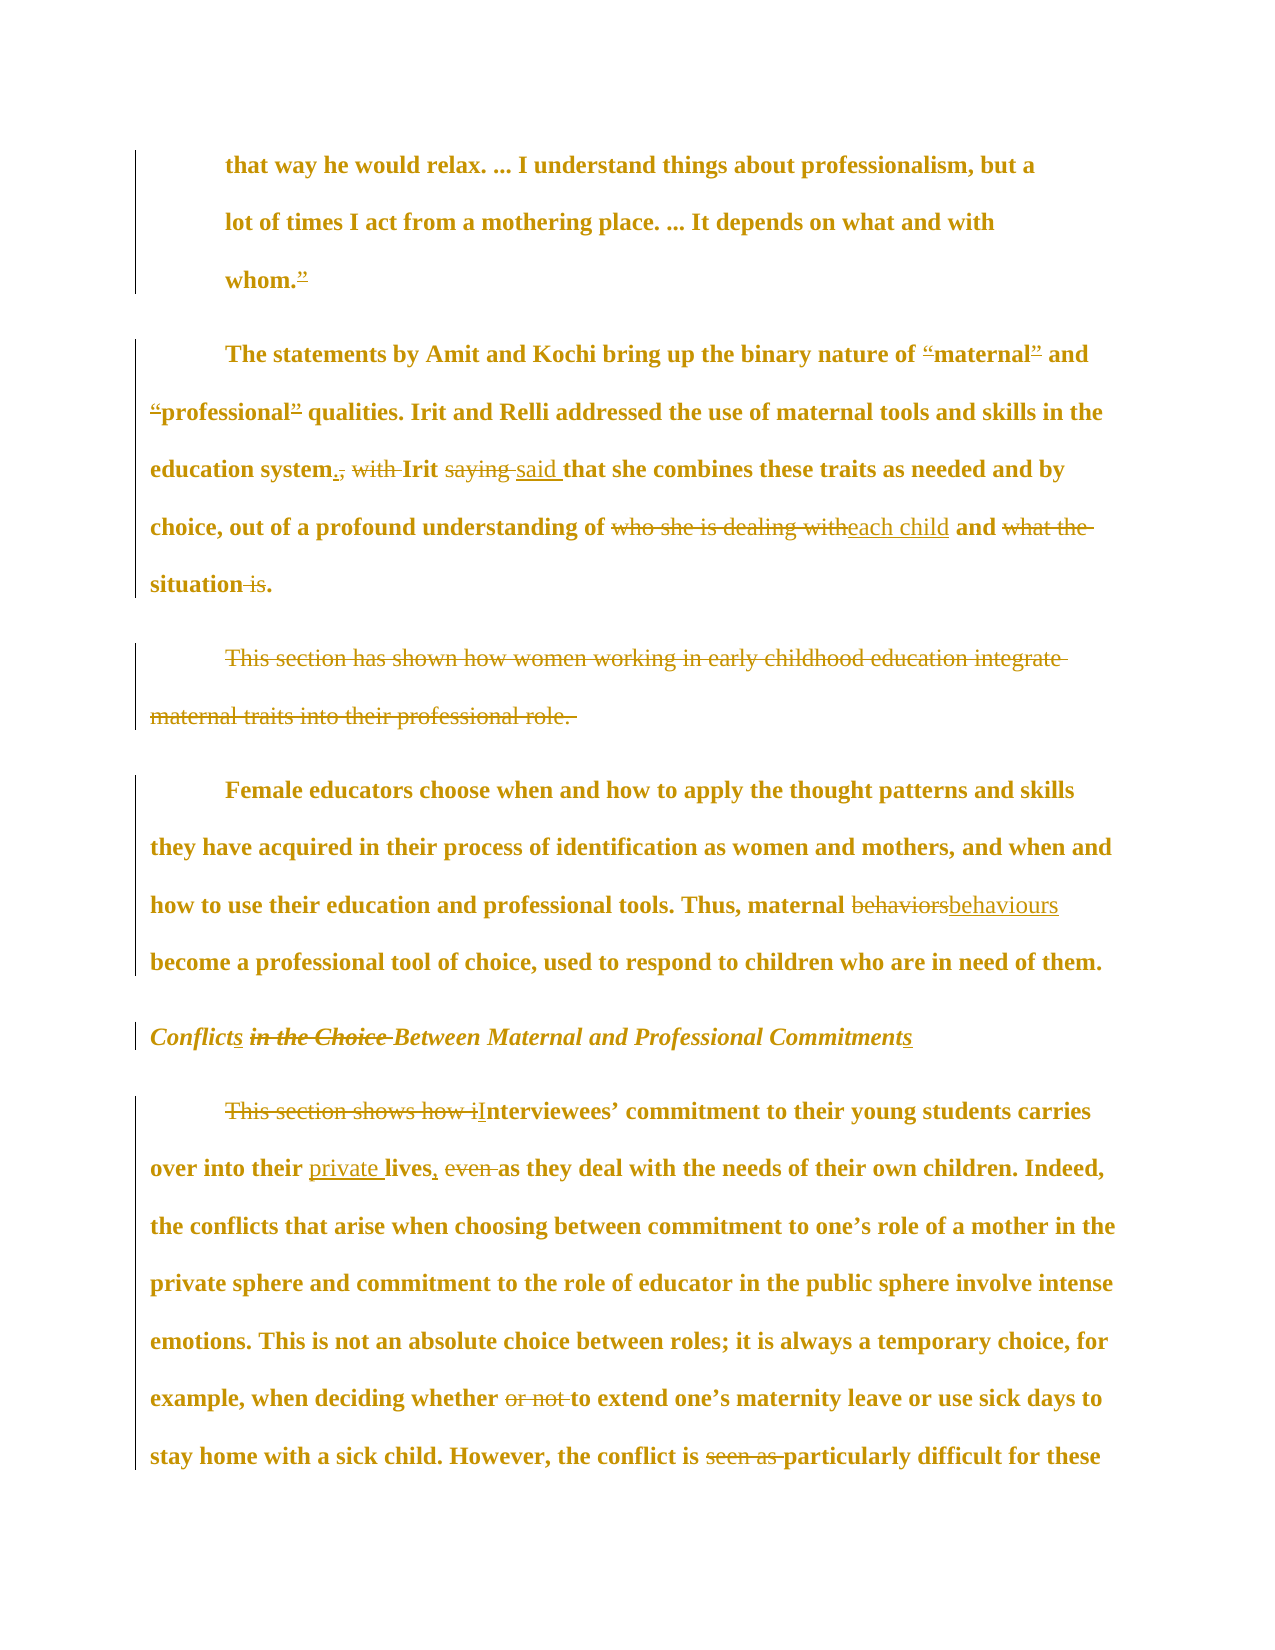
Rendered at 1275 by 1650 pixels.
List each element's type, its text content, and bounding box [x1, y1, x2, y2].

text Conflict Between Maternal and Professional Commitment [150, 1022, 1125, 1050]
text The statements by Amit and Kochi bring up the binary nature of maternal and professional qualities. Irit and Relli addressed the use of maternal tools and skills in the education system Irit that she combines these traits as needed and by choice, out of a profound understanding of and situation. [150, 339, 1125, 598]
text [150, 1096, 1125, 1469]
text Female educators choose when and how to apply the thought patterns and skills they have acquired in their process of identification as women and mothers, and when and how to use their education and professional tools. Thus, maternal become a professional tool of choice, used to respond to children who are in need of them. [150, 775, 1125, 976]
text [225, 150, 1050, 294]
